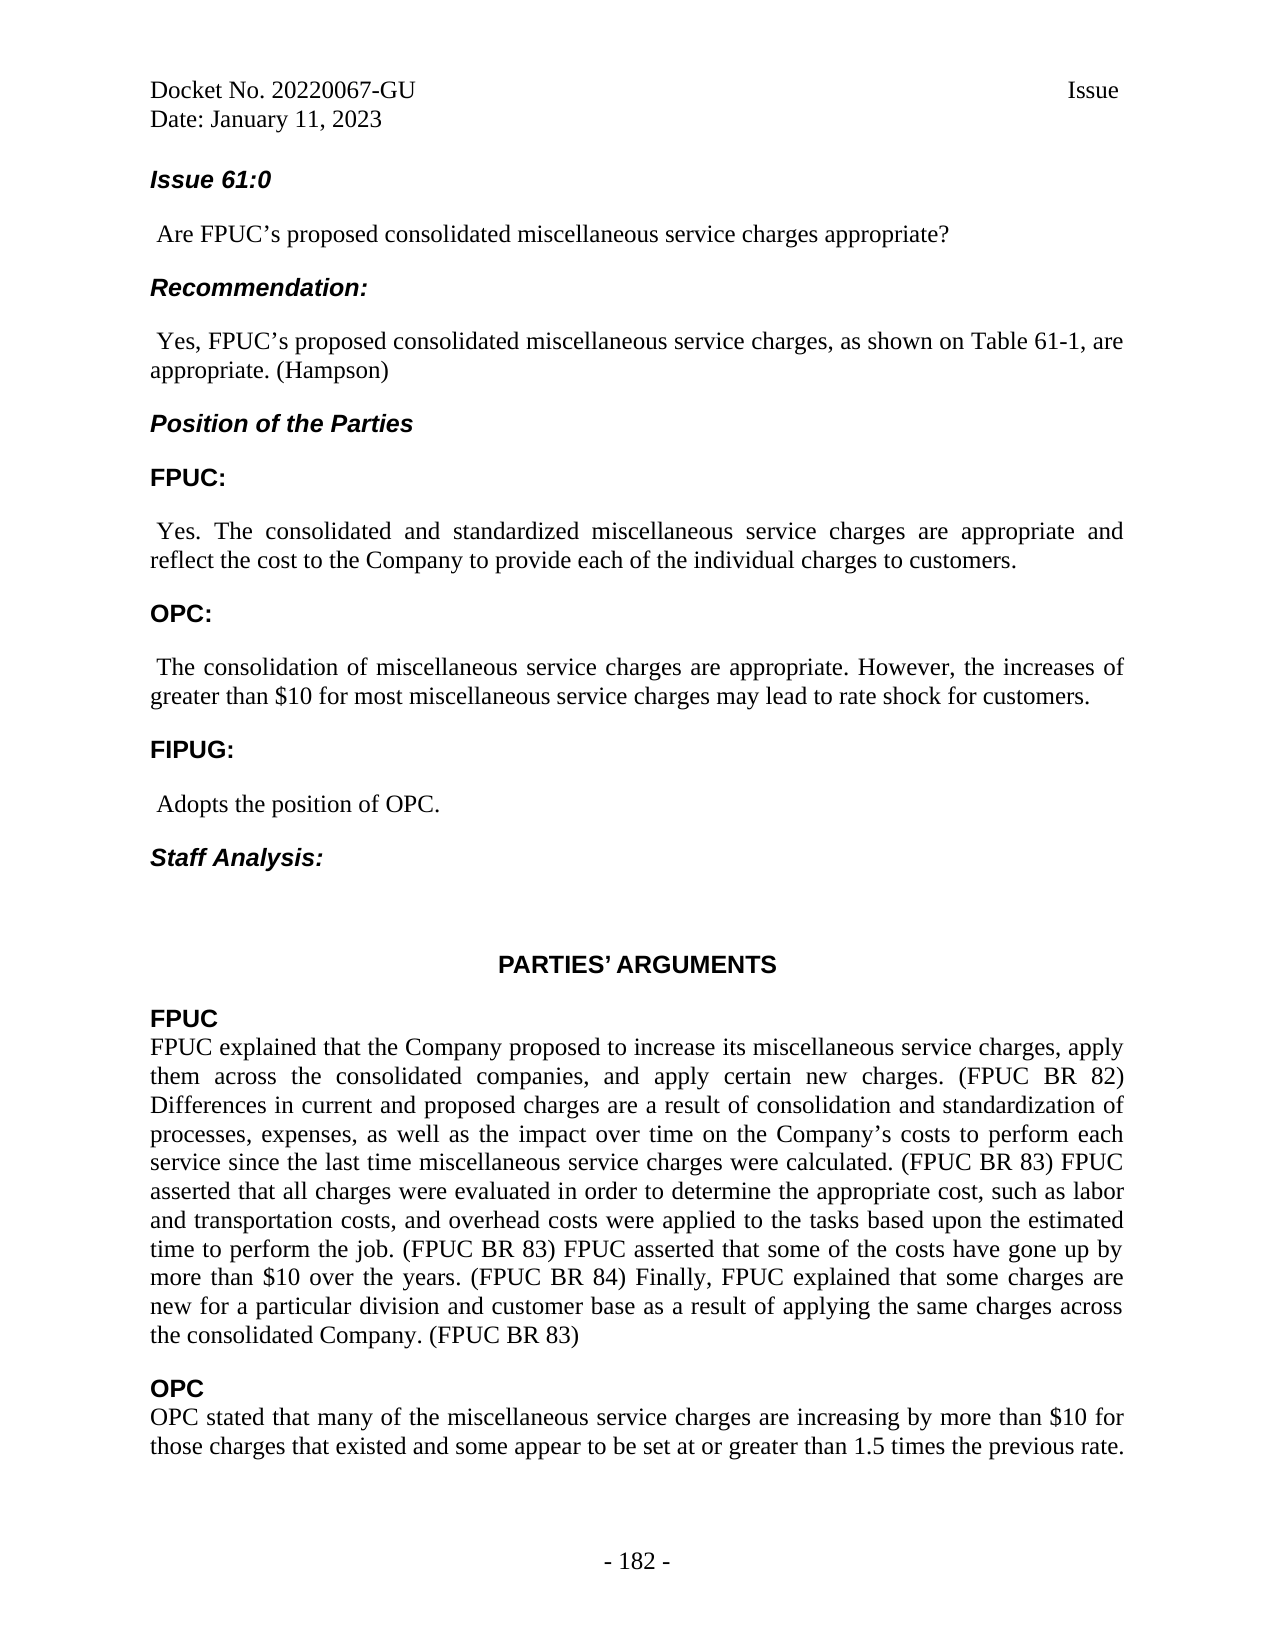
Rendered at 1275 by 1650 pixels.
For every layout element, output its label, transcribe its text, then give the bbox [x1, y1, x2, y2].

text Yes. The consolidated and standardized miscellaneous service charges are appropriate and reflect the cost to the Company to provide each of the individual charges to customers. [150, 516, 1125, 574]
text FIPUG: [150, 735, 1125, 764]
subtitle OPC [150, 1374, 1125, 1402]
text Yes, FPUC’s proposed consolidated miscellaneous service charges, as shown on Table 61-1, are appropriate. (Hampson) [150, 326, 1125, 384]
subtitle Staff Analysis: [150, 842, 1125, 871]
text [150, 1402, 1125, 1460]
text FPUC explained that the Company proposed to increase its miscellaneous service charges, apply them across the consolidated companies, and apply certain new charges. (FPUC BR 82) Differences in current and proposed charges are a result of consolidation and standardization of processes, expenses, as well as the impact over time on the Company’s costs to perform each service since the last time miscellaneous service charges were calculated. (FPUC BR 83) FPUC asserted that all charges were evaluated in order to determine the appropriate cost, such as labor and transportation costs, and overhead costs were applied to the tasks based upon the estimated time to perform the job. (FPUC BR 83) FPUC asserted that some of the costs have gone up by more than $10 over the years. (FPUC BR 84) Finally, FPUC explained that some charges are new for a particular division and customer base as a result of applying the same charges across the consolidated Company. (FPUC BR 83) [150, 1032, 1125, 1349]
subtitle FPUC [150, 1004, 1125, 1032]
text OPC: [150, 599, 1125, 627]
text Adopts the position of OPC. [150, 789, 1125, 817]
subtitle PARTIES’ ARGUMENTS [150, 950, 1125, 979]
text The consolidation of miscellaneous service charges are appropriate. However, the increases of greater than $10 for most miscellaneous service charges may lead to rate shock for customers. [150, 652, 1125, 710]
text FPUC: [150, 462, 1125, 491]
text Are FPUC’s proposed consolidated miscellaneous service charges appropriate? [150, 219, 1125, 247]
subtitle Recommendation: [150, 272, 1125, 301]
subtitle Issue 61: [150, 165, 1125, 194]
subtitle Position of the Parties [150, 409, 1125, 437]
